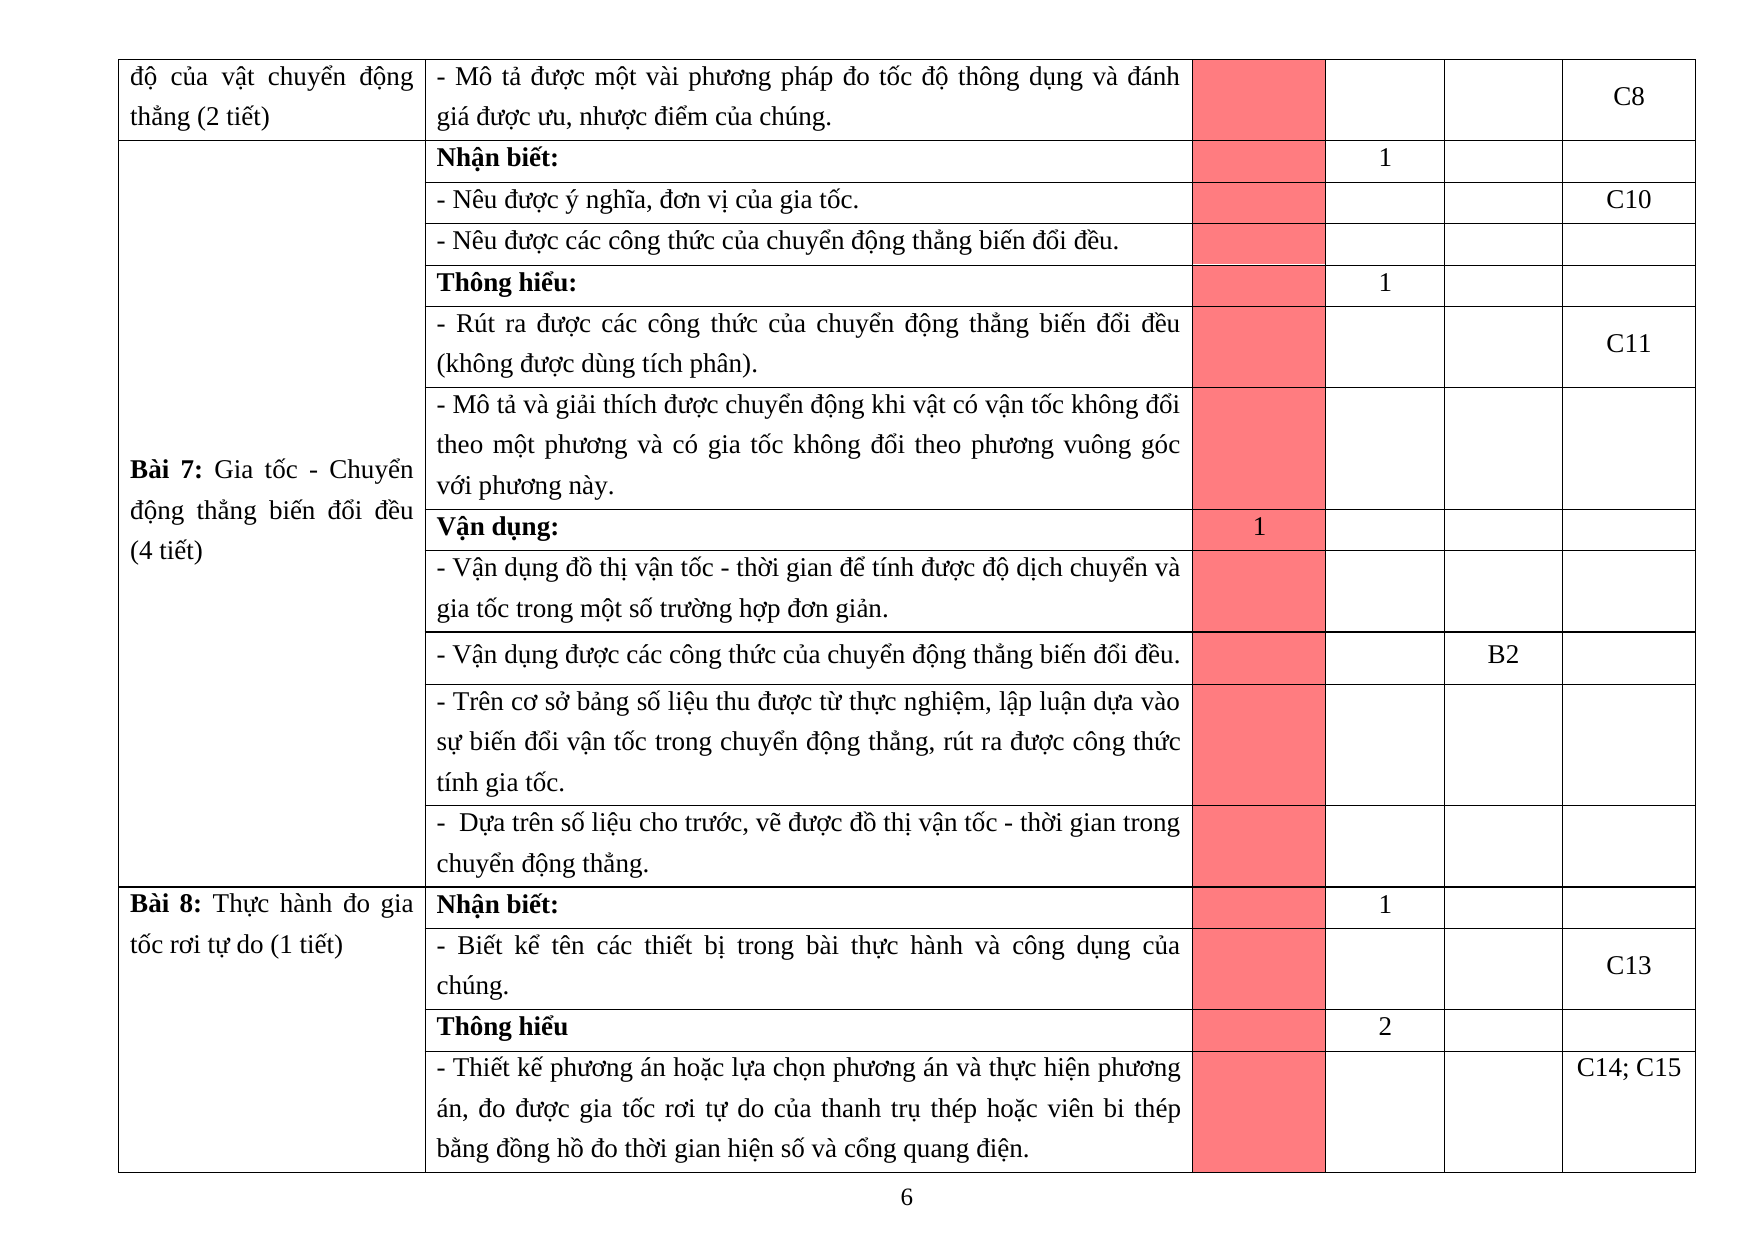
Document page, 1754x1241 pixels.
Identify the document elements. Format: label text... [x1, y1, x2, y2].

table_cell [1326, 224, 1444, 264]
table_cell [1563, 633, 1695, 684]
table_cell [1326, 183, 1444, 223]
table_cell [1193, 1010, 1325, 1051]
table_cell - Rút ra được các công thức của chuyển động thẳng biến đổi đều (không được dùng tích phân). [426, 307, 1192, 387]
table_cell - Dựa trên số liệu cho trước, vẽ được đồ thị vận tốc - thời gian trong chuyển động thẳng. [426, 806, 1192, 886]
table_cell [1326, 551, 1444, 631]
table_cell [1445, 888, 1562, 928]
table_cell [1445, 551, 1562, 631]
table_cell Nhận biết: [426, 888, 1192, 928]
table_cell [1445, 510, 1562, 550]
table_cell [1326, 806, 1444, 886]
table_cell [1326, 929, 1444, 1009]
table_cell [1445, 1052, 1562, 1172]
table_cell Thông hiểu: [426, 266, 1192, 306]
table_cell Vận dụng: [426, 510, 1192, 550]
table_cell - Vận dụng được các công thức của chuyển động thẳng biến đổi đều. [426, 633, 1192, 684]
table_cell [1445, 266, 1562, 306]
table_cell [1563, 141, 1695, 182]
table_cell - Mô tả được một vài phương pháp đo tốc độ thông dụng và đánh giá được ưu, nhược điểm của chúng. [426, 60, 1192, 140]
table_cell [1563, 224, 1695, 264]
table_cell [1193, 633, 1325, 684]
table_cell - Mô tả và giải thích được chuyển động khi vật có vận tốc không đổi theo một phương và có gia tốc không đổi theo phương vuông góc với phương này. [426, 388, 1192, 509]
table_cell [1326, 510, 1444, 550]
table_cell [1445, 307, 1562, 387]
table_cell [1193, 307, 1325, 387]
table_cell [1445, 685, 1562, 805]
table_cell [1326, 60, 1444, 140]
table_cell [1193, 1052, 1325, 1172]
table_cell [1445, 388, 1562, 509]
table_cell - Thiết kế phương án hoặc lựa chọn phương án và thực hiện phương án, đo được gia tốc rơi tự do của thanh trụ thép hoặc viên bi thép bằng đồng hồ đo thời gian hiện số và cổng quang điện. [426, 1052, 1192, 1172]
table_cell [1193, 551, 1325, 631]
table_cell [1326, 685, 1444, 805]
table_cell 1 [1193, 510, 1325, 550]
table_cell [1563, 806, 1695, 886]
table_cell [1326, 633, 1444, 684]
table_cell [1563, 888, 1695, 928]
table_cell [1445, 1010, 1562, 1051]
table_cell [1445, 806, 1562, 886]
table_cell [1193, 183, 1325, 223]
table_cell [1563, 551, 1695, 631]
table_cell C14; C15 [1563, 1052, 1695, 1172]
table_cell [1326, 307, 1444, 387]
table_cell [1326, 388, 1444, 509]
table_cell [1563, 266, 1695, 306]
table_cell - Vận dụng đồ thị vận tốc - thời gian để tính được độ dịch chuyển và gia tốc trong một số trường hợp đơn giản. [426, 551, 1192, 631]
table_cell [1445, 60, 1562, 140]
table_cell 1 [1326, 141, 1444, 182]
table_cell [1445, 141, 1562, 182]
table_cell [119, 60, 425, 140]
table_cell [1563, 510, 1695, 550]
table_cell [1193, 141, 1325, 182]
table_cell B2 [1445, 633, 1562, 684]
table_cell [1193, 60, 1325, 140]
table_cell [1563, 1010, 1695, 1051]
table_cell [1326, 1052, 1444, 1172]
table_cell Bài 8: Thực hành đo gia tốc rơi tự do (1 tiết) [119, 888, 425, 1172]
table_cell Bài 7: Gia tốc - Chuyển động thẳng biến đổi đều (4 tiết) [119, 141, 425, 886]
table_cell [1193, 888, 1325, 928]
table_cell C8 [1563, 60, 1695, 140]
table_cell [1445, 183, 1562, 223]
table_cell 1 [1326, 888, 1444, 928]
table_cell - Nêu được ý nghĩa, đơn vị của gia tốc. [426, 183, 1192, 223]
table_cell [1193, 806, 1325, 886]
table_cell 1 [1326, 266, 1444, 306]
table_cell C11 [1563, 307, 1695, 387]
table_cell [1193, 224, 1325, 264]
table_cell C10 [1563, 183, 1695, 223]
table_cell [1563, 685, 1695, 805]
table_cell [1193, 266, 1325, 306]
table_cell [1193, 929, 1325, 1009]
table_cell Nhận biết: [426, 141, 1192, 182]
table_cell - Nêu được các công thức của chuyển động thẳng biến đổi đều. [426, 224, 1192, 264]
table_cell [1193, 685, 1325, 805]
table_cell - Trên cơ sở bảng số liệu thu được từ thực nghiệm, lập luận dựa vào sự biến đổi vận tốc trong chuyển động thẳng, rút ra được công thức tính gia tốc. [426, 685, 1192, 805]
table_cell C13 [1563, 929, 1695, 1009]
table_cell [1445, 224, 1562, 264]
table_cell [1563, 388, 1695, 509]
table_cell [1445, 929, 1562, 1009]
table_cell 2 [1326, 1010, 1444, 1051]
table_cell [1193, 388, 1325, 509]
table_cell - Biết kể tên các thiết bị trong bài thực hành và công dụng của chúng. [426, 929, 1192, 1009]
table_cell Thông hiểu [426, 1010, 1192, 1051]
